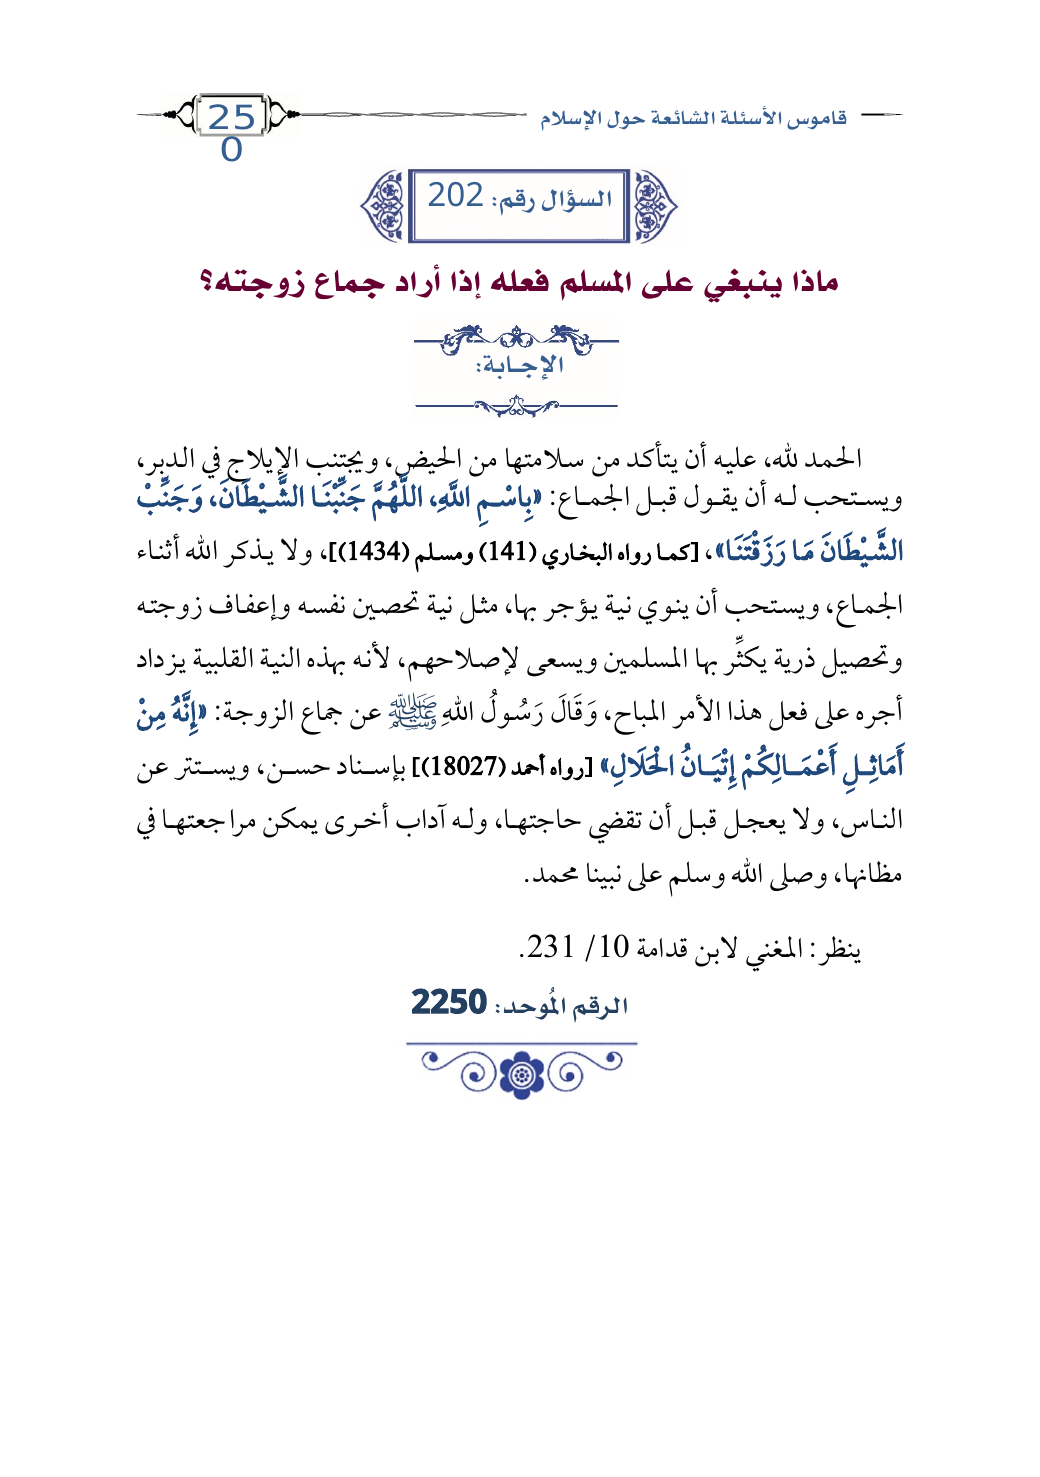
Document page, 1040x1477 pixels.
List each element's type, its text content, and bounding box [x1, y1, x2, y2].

text السؤال رقم: 202 [136, 174, 903, 225]
text ينظر: المغني لابن قدامة 10/ 231. [136, 914, 903, 968]
text الإجــابة: [136, 339, 903, 391]
text الحمد لله، عليه أن يتأكد من سلامتها من الحيض، ويجتنب الإيلاج في الدبر، ويستحب له أن يقول قبل الجمـاع: «بِاسْمِ اللَّهِ، اللَّهُمَّ جَنِّبْنَا الشَّيْطَانَ، وَجَنِّبْ الشَّيْطَانَ مَا رَزَقْتَنَا»، [كمـا رواه البخاري (141) ومسلم (1434)]، ولا يذكر الله أثناء الجمـاع، ويستحب أن ينوي نية يؤجر بها، مثل نية تحصين نفسه وإعفاف زوجته وتحصيل ذرية يكثِّر بها المسلمين ويسعى لإصلاحهم، لأنه بهذه النية القلبية يزداد أجره على فعل هذا الأمر المباح، وَقَالَ رَسُولُ اللهِ ☺ عن جماع الزوجة: «إِنَّهُ مِنْ أَمَاثِلِ أَعْمَـالِكُمْ إِتْيَانُ الْحَلَالِ» [رواه أحمد (18027)] بإسناد حسن، ويستتر عن الناس، ولا يعجل قبل أن تقضي حاجتها، وله آداب أخرى يمكن مراجعتها في مظانها، وصلى الله وسلم على نبينا محمد. [136, 424, 903, 908]
subtitle الرقم المُوحد: 2250 [136, 980, 903, 1032]
picture [161, 93, 302, 137]
picture [358, 164, 683, 174]
picture [412, 391, 620, 419]
picture [412, 318, 620, 339]
picture [358, 225, 683, 246]
title ماذا ينبغي على المسلم فعله إذا أراد جماع زوجته؟ [136, 257, 903, 306]
picture [396, 1035, 644, 1104]
